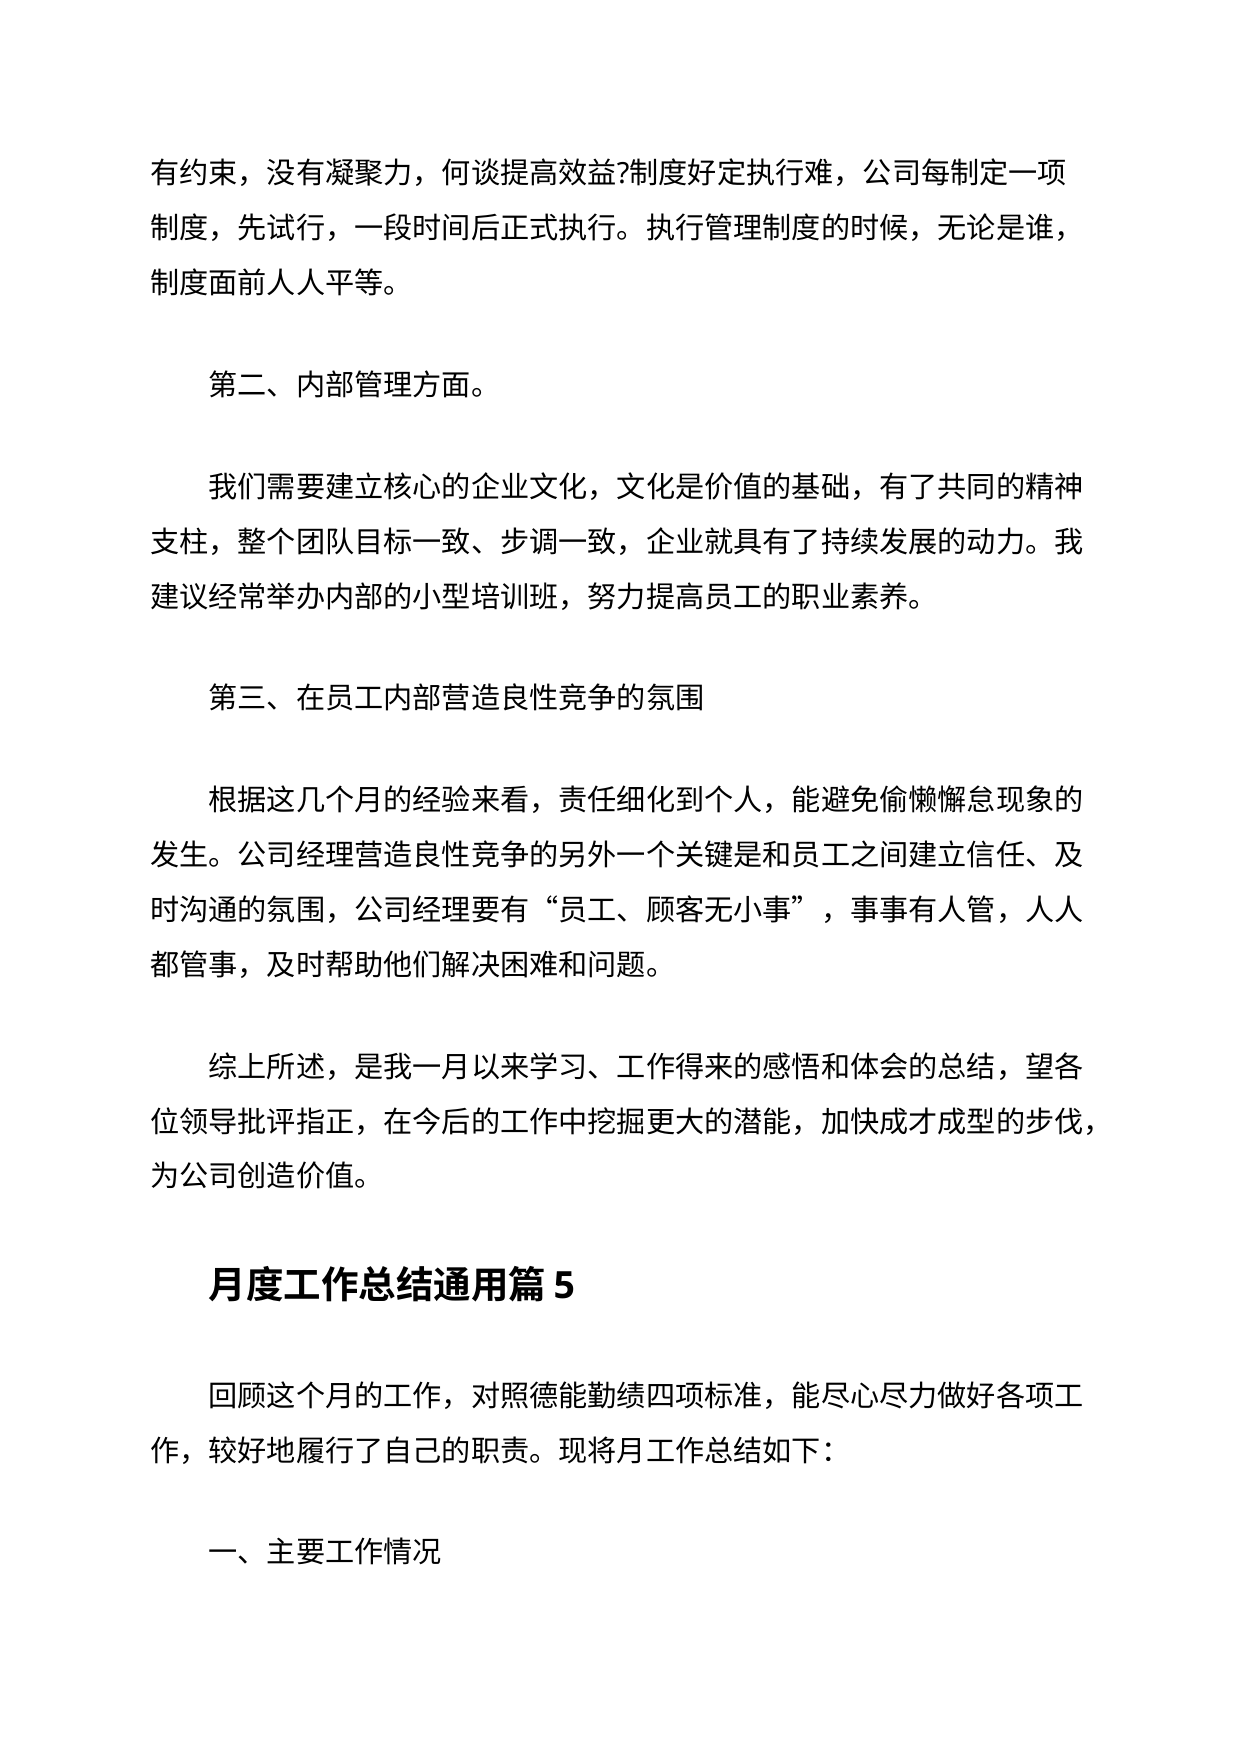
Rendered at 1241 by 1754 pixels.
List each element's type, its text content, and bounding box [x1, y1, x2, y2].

text 第二、内部管理方面。 [150, 362, 1090, 404]
text 我们需要建立核心的企业文化，文化是价值的基础，有了共同的精神支柱，整个团队目标一致、步调一致，企业就具有了持续发展的动力。我建议经常举办内部的小型培训班，努力提高员工的职业素养。 [150, 463, 1090, 616]
text 一、主要工作情况 [150, 1529, 1090, 1571]
text 月度工作总结通用篇5 [150, 1255, 1090, 1309]
text 回顾这个月的工作，对照德能勤绩四项标准，能尽心尽力做好各项工作，较好地履行了自己的职责。现将月工作总结如下： [150, 1372, 1090, 1469]
text 综上所述，是我一月以来学习、工作得来的感悟和体会的总结，望各位领导批评指正，在今后的工作中挖掘更大的潜能，加快成才成型的步伐，为公司创造价值。 [150, 1043, 1090, 1195]
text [150, 150, 1090, 302]
text 根据这几个月的经验来看，责任细化到个人，能避免偷懒懈怠现象的发生。公司经理营造良性竞争的另外一个关键是和员工之间建立信任、及时沟通的氛围，公司经理要有“员工、顾客无小事”，事事有人管，人人都管事，及时帮助他们解决困难和问题。 [150, 777, 1090, 984]
text 第三、在员工内部营造良性竞争的氛围 [150, 675, 1090, 717]
